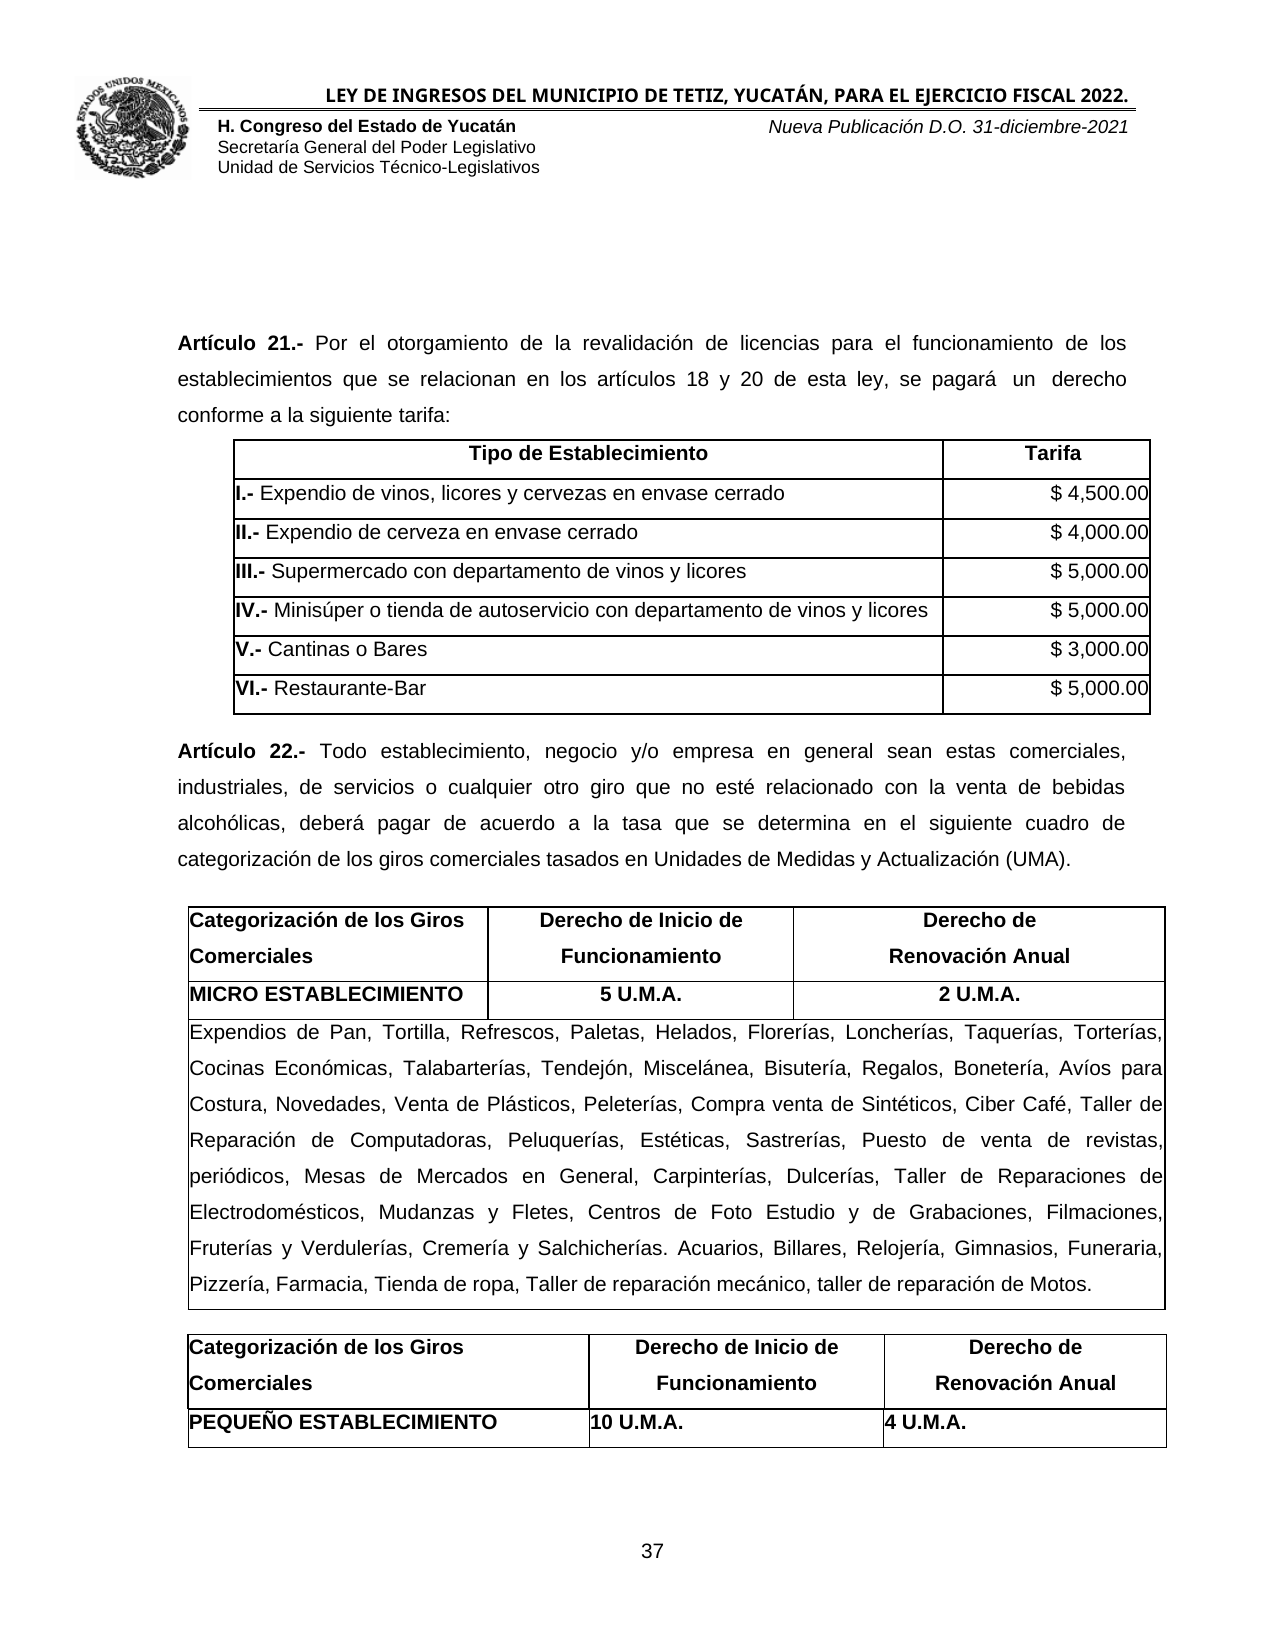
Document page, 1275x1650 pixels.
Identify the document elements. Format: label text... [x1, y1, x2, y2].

table_cell $ 4,500.00 [944, 480, 1149, 517]
table_cell VI.- Restaurante-Bar [235, 676, 942, 713]
table_cell III.- Supermercado con departamento de vinos y licores [235, 559, 942, 596]
table_cell 10 U.M.A. [590, 1410, 883, 1447]
table_cell 5 U.M.A. [489, 982, 793, 1019]
table_cell II.- Expendio de cerveza en envase cerrado [235, 520, 942, 557]
table_header Categorización de los Giros Comerciales [189, 908, 487, 981]
table_cell $ 5,000.00 [944, 559, 1149, 596]
table_cell PEQUEÑO ESTABLECIMIENTO [189, 1410, 589, 1447]
table_header Derecho de Inicio de Funcionamiento [489, 908, 793, 981]
table_cell 2 U.M.A. [794, 982, 1164, 1019]
table_cell $ 5,000.00 [944, 676, 1149, 713]
text Artículo 22.- Todo establecimiento, negocio y/o empresa en general sean estas comerciales, industriales, de servicios o cualquier otro giro que no esté relacionado con la venta de bebidas alcohólicas, deberá pagar de acuerdo a la tasa que se determina en el siguiente cuadro de categorización de los giros comerciales tasados en Unidades de Medidas y Actualización (UMA). [177, 739, 1127, 871]
table_cell Expendios de Pan, Tortilla, Refrescos, Paletas, Helados, Florerías, Loncherías, Taquerías, Torterías, Cocinas Económicas, Talabarterías, Tendejón, Miscelánea, Bisutería, Regalos, Bonetería, Avíos para Costura, Novedades, Venta de Plásticos, Peleterías, Compra venta de Sintéticos, Ciber Café, Taller de Reparación de Computadoras, Peluquerías, Estéticas, Sastrerías, Puesto de venta de revistas, periódicos, Mesas de Mercados en General, Carpinterías, Dulcerías, Taller de Reparaciones de Electrodomésticos, Mudanzas y Fletes, Centros de Foto Estudio y de Grabaciones, Filmaciones, Fruterías y Verdulerías, Cremería y Salchicherías. Acuarios, Billares, Relojería, Gimnasios, Funeraria, Pizzería, Farmacia, Tienda de ropa, Taller de reparación mecánico, taller de reparación de Motos. [189, 1020, 1164, 1309]
table_header Derecho de Inicio de Funcionamiento [590, 1335, 884, 1408]
table_header Derecho de Renovación Anual [794, 908, 1164, 981]
text Artículo 21.- Por el otorgamiento de la revalidación de licencias para el funcionamiento de los establecimientos que se relacionan en los artículos 18 y 20 de esta ley, se pagará un derecho conforme a la siguiente tarifa: [177, 331, 1127, 427]
table_cell 4 U.M.A. [884, 1410, 1166, 1447]
table_cell $ 3,000.00 [944, 637, 1149, 674]
table_header Tipo de Establecimiento [235, 441, 942, 478]
table_header Derecho de Renovación Anual [885, 1335, 1166, 1408]
table_cell $ 5,000.00 [944, 598, 1149, 635]
table_header Tarifa [944, 441, 1149, 478]
table_cell V.- Cantinas o Bares [235, 637, 942, 674]
table_cell MICRO ESTABLECIMIENTO [189, 982, 487, 1019]
table_cell I.- Expendio de vinos, licores y cervezas en envase cerrado [235, 480, 942, 517]
table_cell $ 4,000.00 [944, 520, 1149, 557]
table_cell IV.- Minisúper o tienda de autoservicio con departamento de vinos y licores [235, 598, 942, 635]
table_header Categorización de los Giros Comerciales [189, 1335, 588, 1408]
